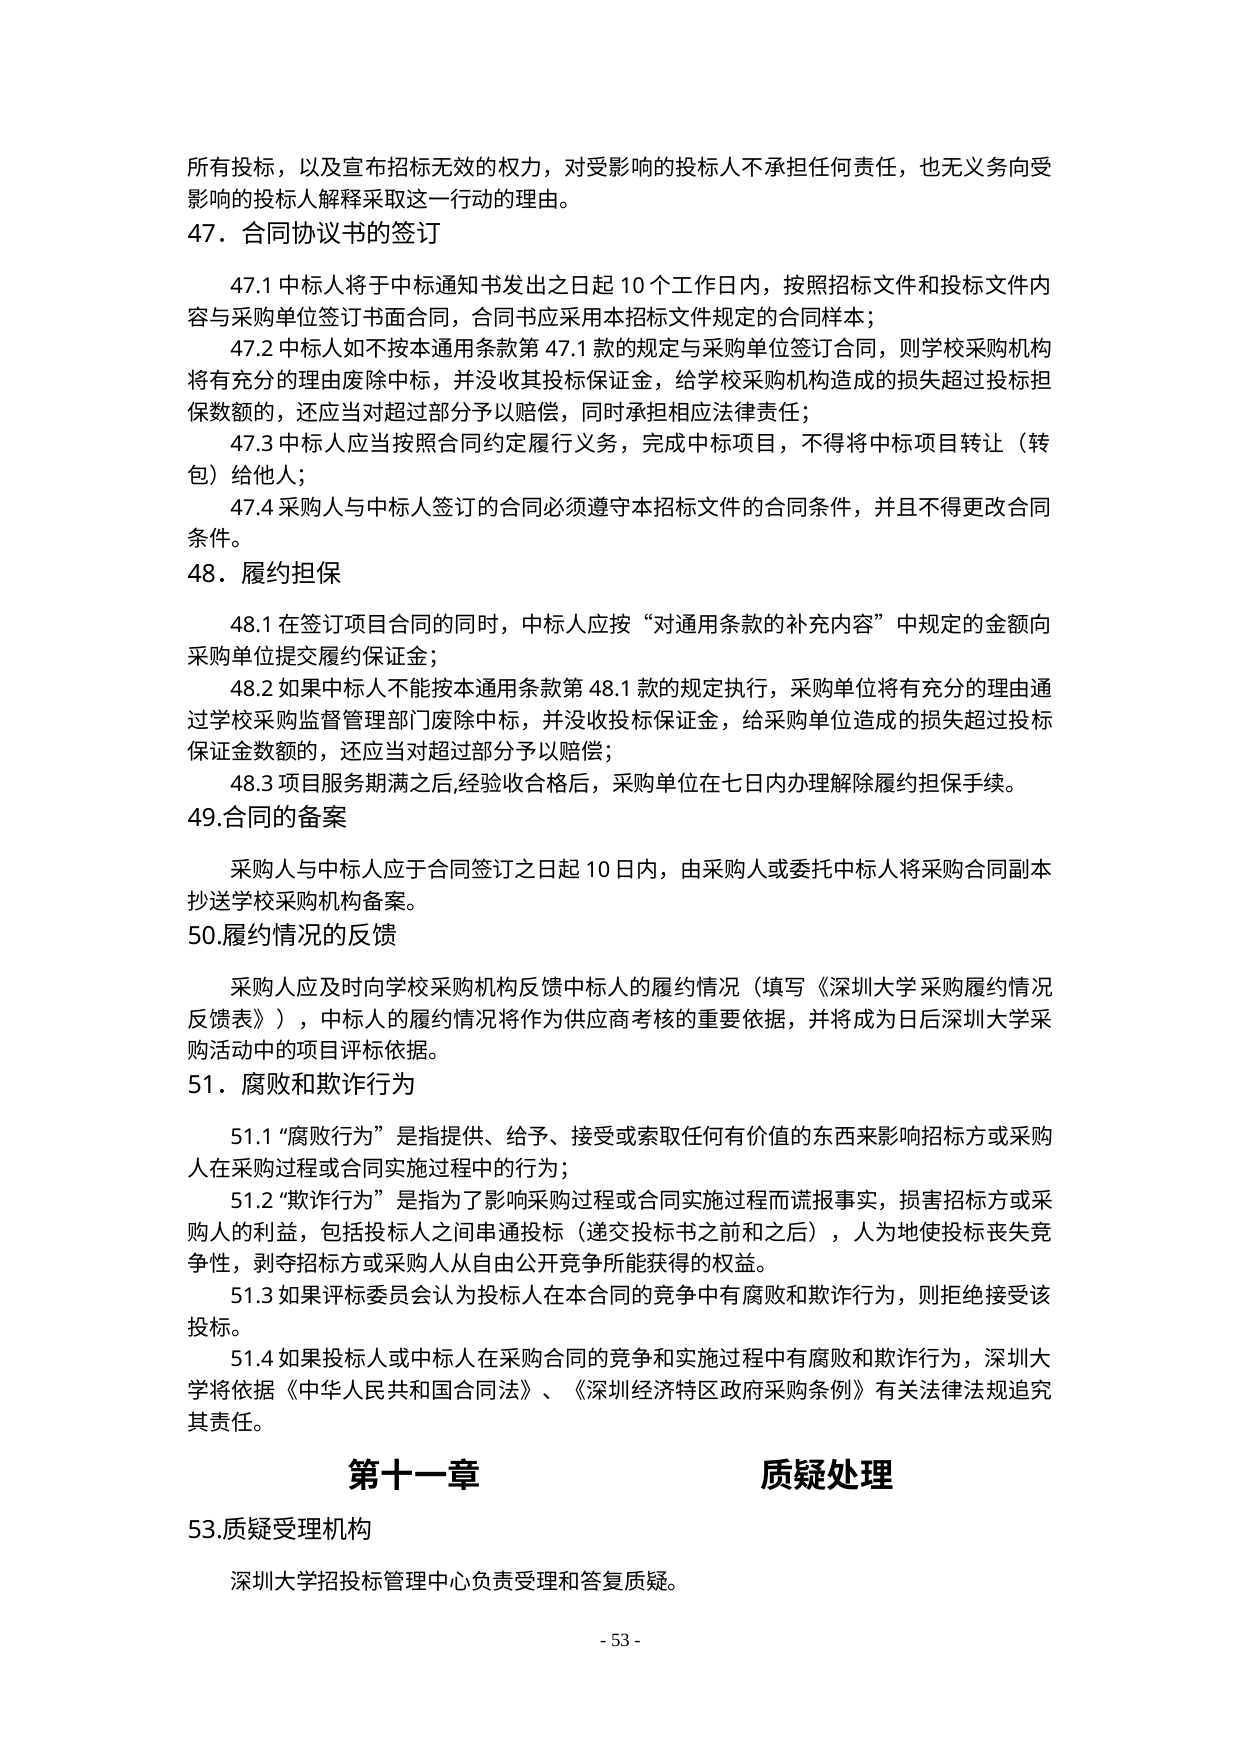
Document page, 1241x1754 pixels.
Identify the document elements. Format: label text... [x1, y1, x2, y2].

text 50.履约情况的反馈 [187, 916, 1053, 952]
list 质疑处理 [187, 1449, 1053, 1497]
text 47.1中标人将于中标通知书发出之日起10个工作日内，按照招标文件和投标文件内容与采购单位签订书面合同，合同书应采用本招标文件规定的合同样本； [187, 268, 1053, 331]
text 47.3中标人应当按照合同约定履行义务，完成中标项目，不得将中标项目转让（转包）给他人； [187, 426, 1053, 490]
text 深圳大学招投标管理中心负责受理和答复质疑。 [187, 1564, 1053, 1596]
text 48.3项目服务期满之后,经验收合格后，采购单位在七日内办理解除履约担保手续。 [187, 766, 1053, 798]
text 48.1在签订项目合同的同时，中标人应按“对通用条款的补充内容”中规定的金额向采购单位提交履约保证金； [187, 607, 1053, 671]
text 47．合同协议书的签订 [187, 213, 1053, 249]
text 采购人应及时向学校采购机构反馈中标人的履约情况（填写《深圳大学采购履约情况反馈表》），中标人的履约情况将作为供应商考核的重要依据，并将成为日后深圳大学采购活动中的项目评标依据。 [187, 970, 1053, 1065]
text 51．腐败和欺诈行为 [187, 1065, 1053, 1101]
text 51.2 “欺诈行为”是指为了影响采购过程或合同实施过程而谎报事实，损害招标方或采购人的利益，包括投标人之间串通投标（递交投标书之前和之后），人为地使投标丧失竞争性，剥夺招标方或采购人从自由公开竞争所能获得的权益。 [187, 1183, 1053, 1278]
text 51.3如果评标委员会认为投标人在本合同的竞争中有腐败和欺诈行为，则拒绝接受该投标。 [187, 1278, 1053, 1341]
text 53.质疑受理机构 [187, 1510, 1053, 1546]
text 48.2如果中标人不能按本通用条款第48.1款的规定执行，采购单位将有充分的理由通过学校采购监督管理部门废除中标，并没收投标保证金，给采购单位造成的损失超过投标保证金数额的，还应当对超过部分予以赔偿； [187, 671, 1053, 766]
text 48．履约担保 [187, 553, 1053, 589]
text 51.4如果投标人或中标人在采购合同的竞争和实施过程中有腐败和欺诈行为，深圳大学将依据《中华人民共和国合同法》、《深圳经济特区政府采购条例》有关法律法规追究其责任。 [187, 1341, 1053, 1436]
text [187, 150, 1053, 213]
text 51.1 “腐败行为”是指提供、给予、接受或索取任何有价值的东西来影响招标方或采购人在采购过程或合同实施过程中的行为； [187, 1119, 1053, 1183]
text 47.2中标人如不按本通用条款第47.1款的规定与采购单位签订合同，则学校采购机构将有充分的理由废除中标，并没收其投标保证金，给学校采购机构造成的损失超过投标担保数额的，还应当对超过部分予以赔偿，同时承担相应法律责任； [187, 331, 1053, 426]
text 47.4采购人与中标人签订的合同必须遵守本招标文件的合同条件，并且不得更改合同条件。 [187, 490, 1053, 553]
text 采购人与中标人应于合同签订之日起10日内，由采购人或委托中标人将采购合同副本抄送学校采购机构备案。 [187, 852, 1053, 916]
text 49.合同的备案 [187, 798, 1053, 834]
